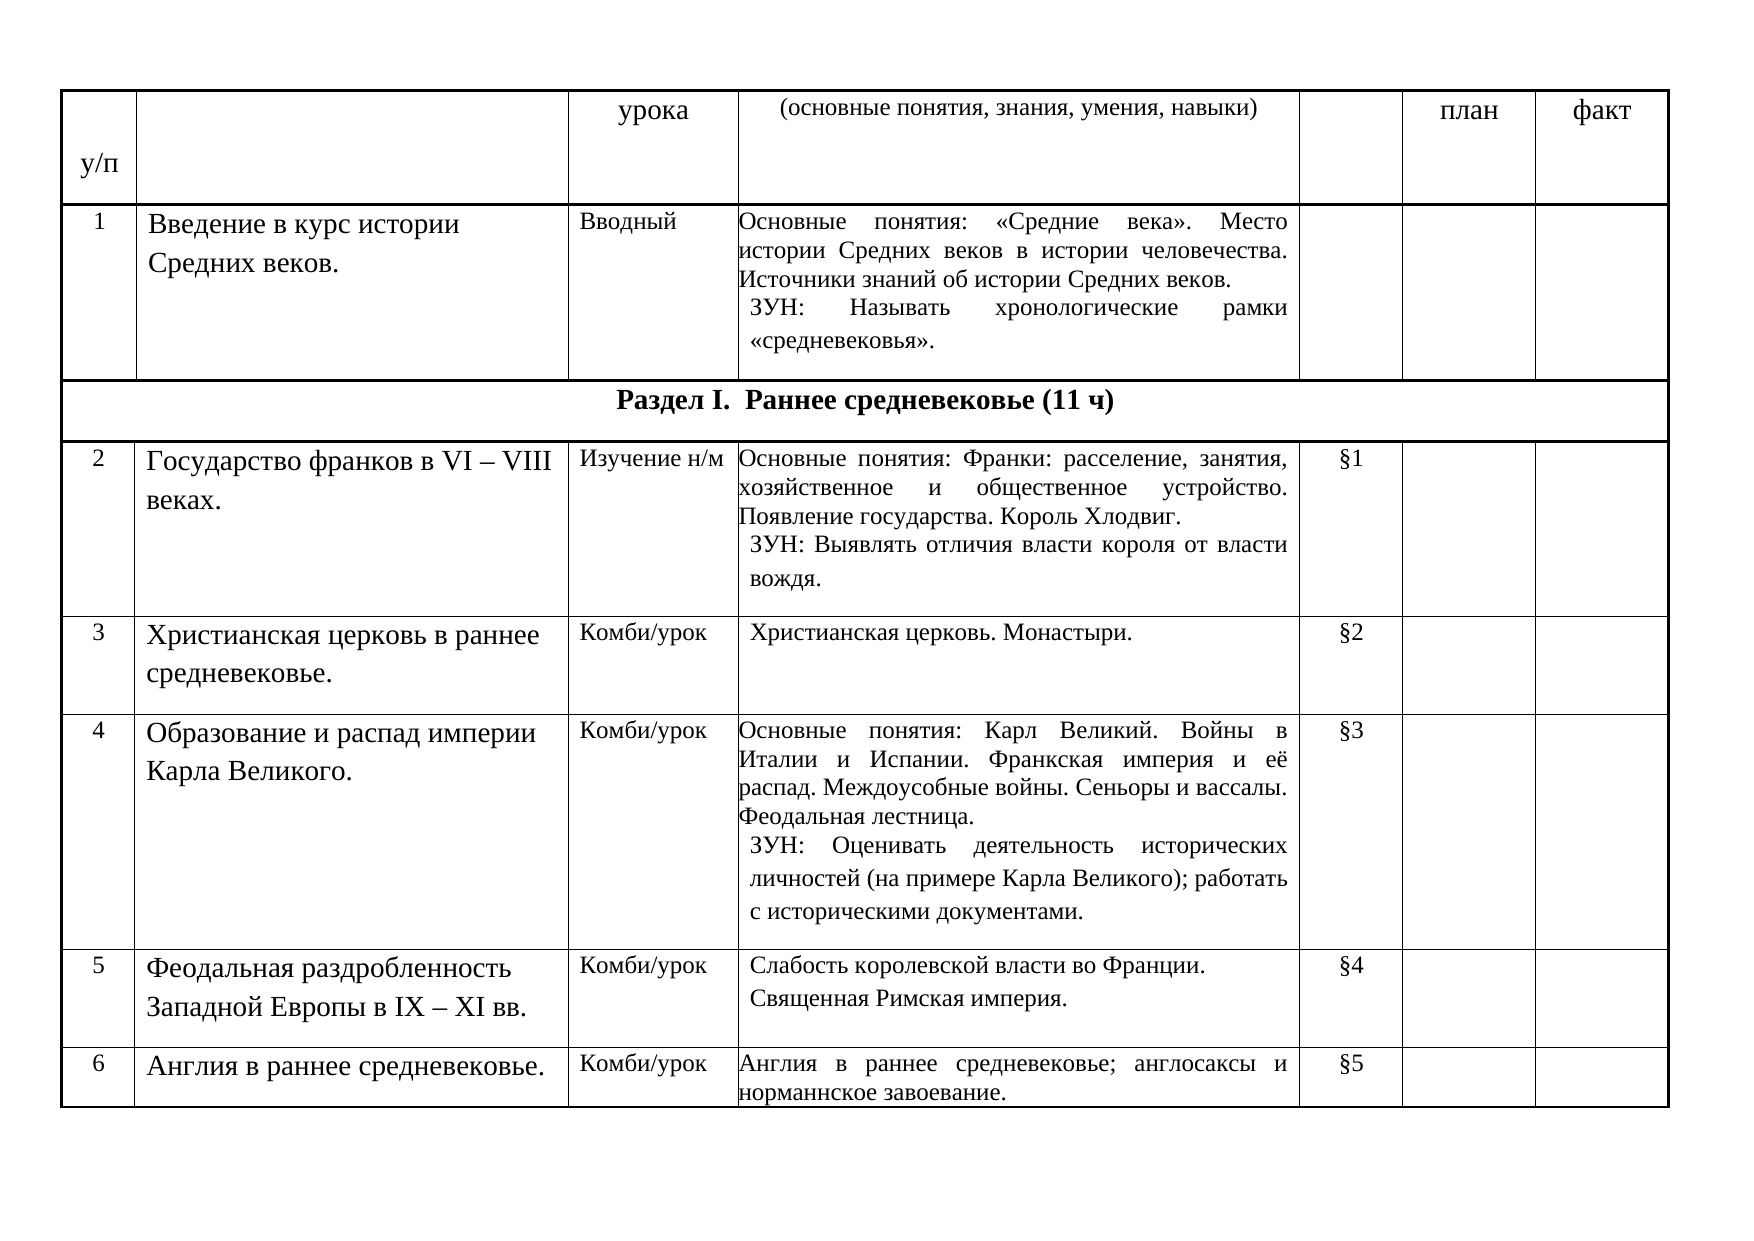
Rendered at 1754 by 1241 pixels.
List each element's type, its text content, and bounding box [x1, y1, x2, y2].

table_cell [1403, 1048, 1535, 1106]
table_header № у/п [63, 92, 136, 203]
table_cell Христианская церковь. Монастыри. [739, 617, 1299, 714]
table_cell [1403, 443, 1535, 616]
table_cell факт [1536, 92, 1667, 203]
table_cell [1403, 715, 1535, 949]
table_cell Раздел I. Раннее средневековье (11 ч) [63, 382, 1667, 440]
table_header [137, 92, 568, 203]
table_header Тип/форма урока [569, 92, 738, 203]
table_cell 3 [63, 617, 134, 714]
table_cell 6 [63, 1048, 134, 1106]
table_cell Комби/урок [569, 617, 738, 714]
table_cell Слабость королевской власти во Франции. Священная Римская империя. [739, 950, 1299, 1047]
table_header УМ [1300, 92, 1402, 203]
table_cell [1403, 950, 1535, 1047]
table_cell Комби/урок [569, 1048, 738, 1106]
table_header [739, 92, 1299, 203]
table_cell Основные понятия: Карл Великий. Войны в Италии и Испании. Франкская империя и её распад. Междоусобные войны. Сеньоры и вассалы. Феодальная лестница. ЗУН: Оценивать деятельность исторических личностей (на примере Карла Великого); работать с историческими документами. [739, 715, 1299, 949]
table_cell §4 [1300, 950, 1402, 1047]
table_cell [1536, 206, 1667, 379]
table_cell §1 [1300, 443, 1402, 616]
table_cell [1300, 206, 1402, 379]
table_cell 1 [63, 206, 136, 379]
table_cell [1536, 443, 1667, 616]
table_cell Христианская церковь в раннее средневековье. [135, 617, 568, 714]
table_cell Комби/урок [569, 950, 738, 1047]
table_cell 5 [63, 950, 134, 1047]
table_cell Образование и распад империи Карла Великого. [135, 715, 568, 949]
table_cell Государство франков в VI – VIII веках. [135, 443, 568, 616]
table_cell Основные понятия: Франки: расселение, занятия, хозяйственное и общественное устройство. Появление государства. Король Хлодвиг. ЗУН: Выявлять отличия власти короля от власти вождя. [739, 443, 1299, 616]
table_cell §3 [1300, 715, 1402, 949]
table_cell [1536, 950, 1667, 1047]
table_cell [135, 1048, 568, 1106]
table_cell Введение в курс истории Средних веков. [137, 206, 568, 379]
table_cell Комби/урок [569, 715, 738, 949]
table_cell [1403, 617, 1535, 714]
table_cell Феодальная раздробленность Западной Европы в IX – XI вв. [135, 950, 568, 1047]
table_cell [1536, 1048, 1667, 1106]
table_cell [1536, 715, 1667, 949]
table_cell Основные понятия: «Средние века». Место истории Средних веков в истории человечества. Источники знаний об истории Средних веков. ЗУН: Называть хронологические рамки «средневековья». [739, 206, 1299, 379]
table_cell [739, 1048, 1299, 1106]
table_cell [1536, 617, 1667, 714]
table_cell план [1403, 92, 1535, 203]
table_cell §2 [1300, 617, 1402, 714]
table_cell Вводный [569, 206, 738, 379]
table_cell [1403, 206, 1535, 379]
table_cell §5 [1300, 1048, 1402, 1106]
table_cell 2 [63, 443, 134, 616]
table_cell Изучение н/м [569, 443, 738, 616]
table_cell 4 [63, 715, 134, 949]
